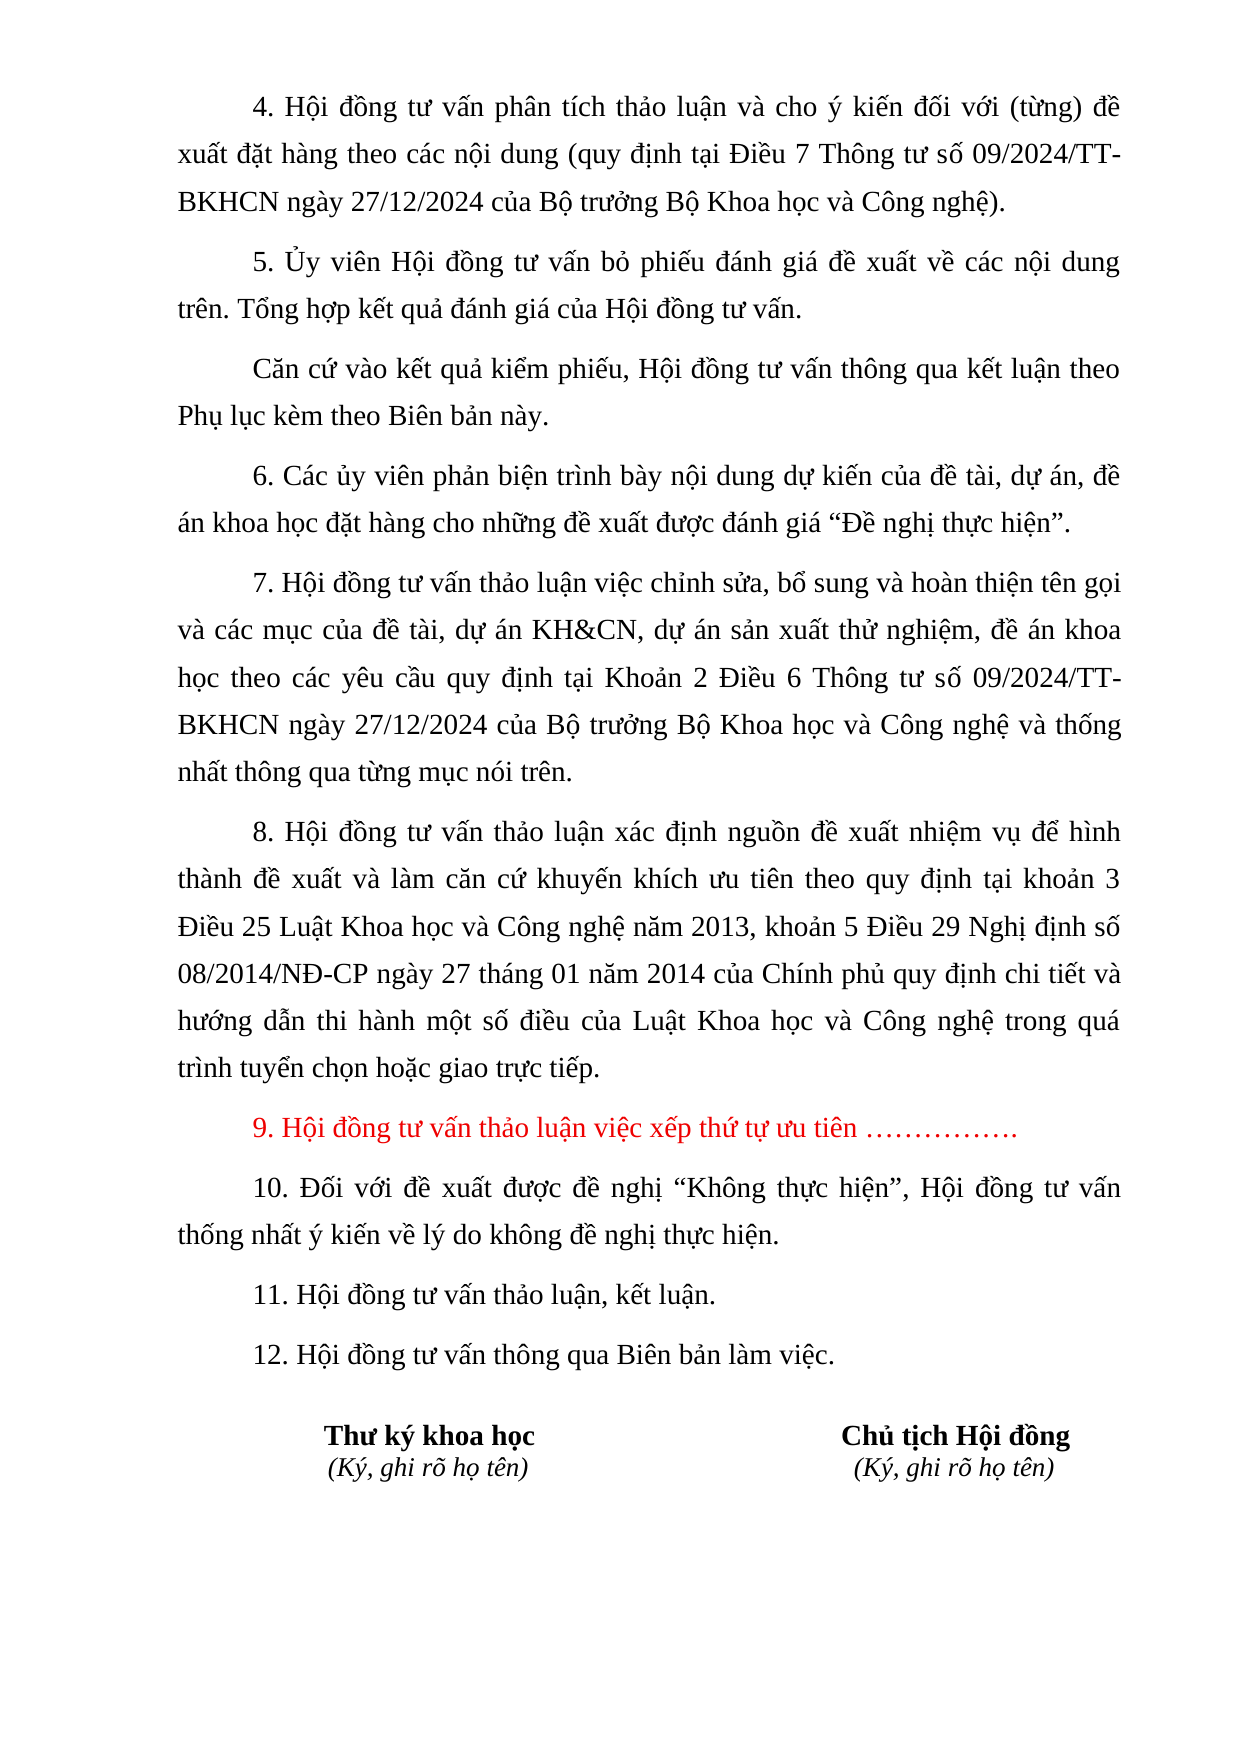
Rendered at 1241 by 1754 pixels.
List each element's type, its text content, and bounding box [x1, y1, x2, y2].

text 11. Hội đồng tư vấn thảo luận, kết luận. [177, 1277, 1122, 1311]
table_header Chủ tịch Hội đồng (Ký, ghi rõ họ tên) [693, 1418, 1217, 1483]
text 8. Hội đồng tư vấn thảo luận xác định nguồn đề xuất nhiệm vụ để hình thành đề xuất và làm căn cứ khuyến khích ưu tiên theo quy định tại khoản 3 Điều 25 Luật Khoa học và Công nghệ năm 2013, khoản 5 Điều 29 Nghị định số 08/2014/NĐ-CP ngày 27 tháng 01 năm 2014 của Chính phủ quy định chi tiết và hướng dẫn thi hành một số điều của Luật Khoa học và Công nghệ trong quá trình tuyển chọn hoặc giao trực tiếp. [177, 814, 1122, 1084]
text 6. Các ủy viên phản biện trình bày nội dung dự kiến của đề tài, dự án, đề án khoa học đặt hàng cho những đề xuất được đánh giá “Đề nghị thực hiện”. [177, 458, 1122, 539]
text 9. Hội đồng tư vấn thảo luận việc xếp thứ tự ưu tiên ……………. [177, 1110, 1122, 1144]
text 4. Hội đồng tư vấn phân tích thảo luận và cho ý kiến đối với (từng) đề xuất đặt hàng theo các nội dung (quy định tại Điều 7 Thông tư số 09/2024/TT-BKHCN ngày 27/12/2024 của Bộ trưởng Bộ Khoa học và Công nghệ). [177, 89, 1122, 217]
text Căn cứ vào kết quả kiểm phiếu, Hội đồng tư vấn thông qua kết luận theo Phụ lục kèm theo Biên bản này. [177, 351, 1122, 432]
text 7. Hội đồng tư vấn thảo luận việc chỉnh sửa, bổ sung và hoàn thiện tên gọi và các mục của đề tài, dự án KH&CN, dự án sản xuất thử nghiệm, đề án khoa học theo các yêu cầu quy định tại Khoản 2 Điều 6 Thông tư số 09/2024/TT-BKHCN ngày 27/12/2024 của Bộ trưởng Bộ Khoa học và Công nghệ và thống nhất thông qua từng mục nói trên. [177, 565, 1122, 788]
table_header Thư ký khoa học (Ký, ghi rõ họ tên) [165, 1418, 693, 1483]
text 12. Hội đồng tư vấn thông qua Biên bản làm việc. [177, 1337, 1122, 1371]
text 5. Ủy viên Hội đồng tư vấn bỏ phiếu đánh giá đề xuất về các nội dung trên. Tổng hợp kết quả đánh giá của Hội đồng tư vấn. [177, 244, 1122, 325]
text 10. Đối với đề xuất được đề nghị “Không thực hiện”, Hội đồng tư vấn thống nhất ý kiến về lý do không đề nghị thực hiện. [177, 1170, 1122, 1251]
